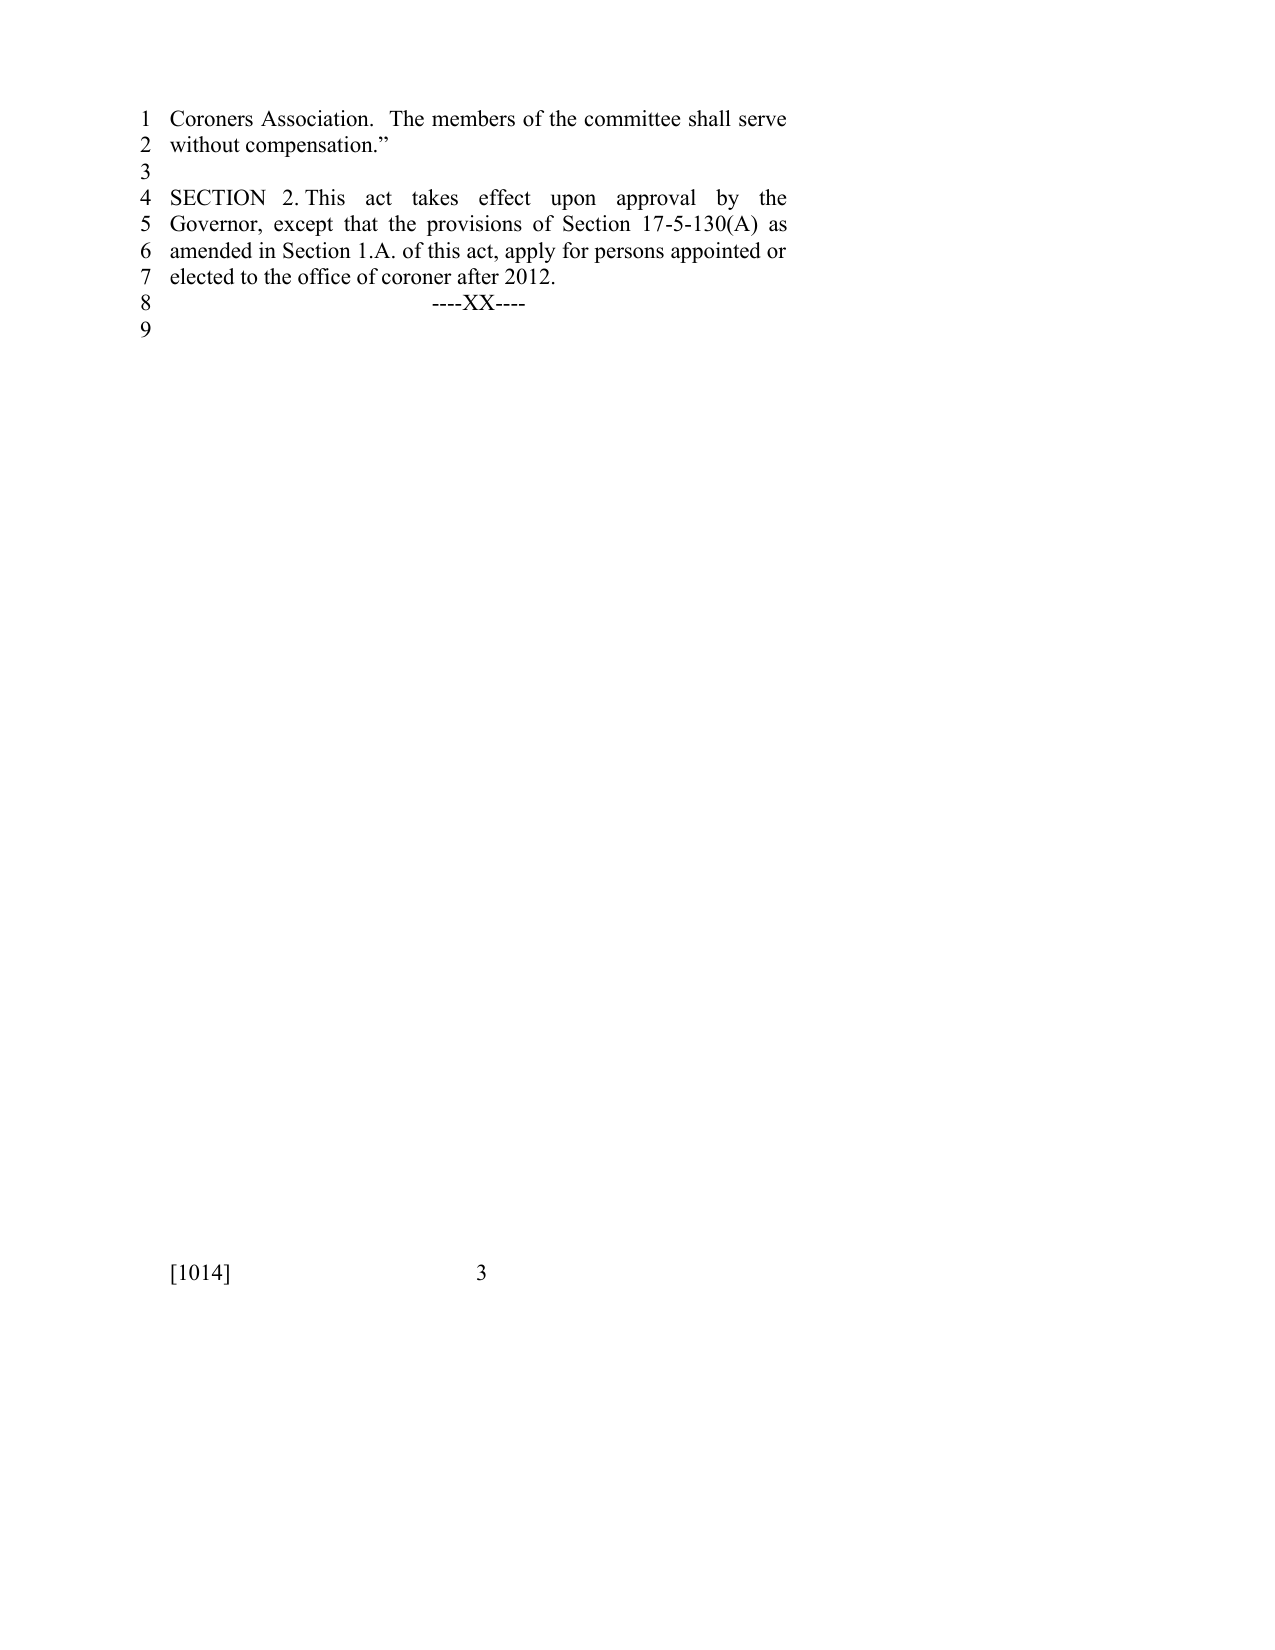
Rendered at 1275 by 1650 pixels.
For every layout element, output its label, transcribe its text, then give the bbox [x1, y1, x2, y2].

text ----XX---- [169, 289, 787, 316]
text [169, 105, 787, 158]
text SECTION 2. This act takes effect upon approval by the Governor, except that the provisions of Section 17-5-130(A) as amended in Section 1.A. of this act, apply for persons appointed or elected to the office of coroner after 2012. [169, 184, 787, 289]
